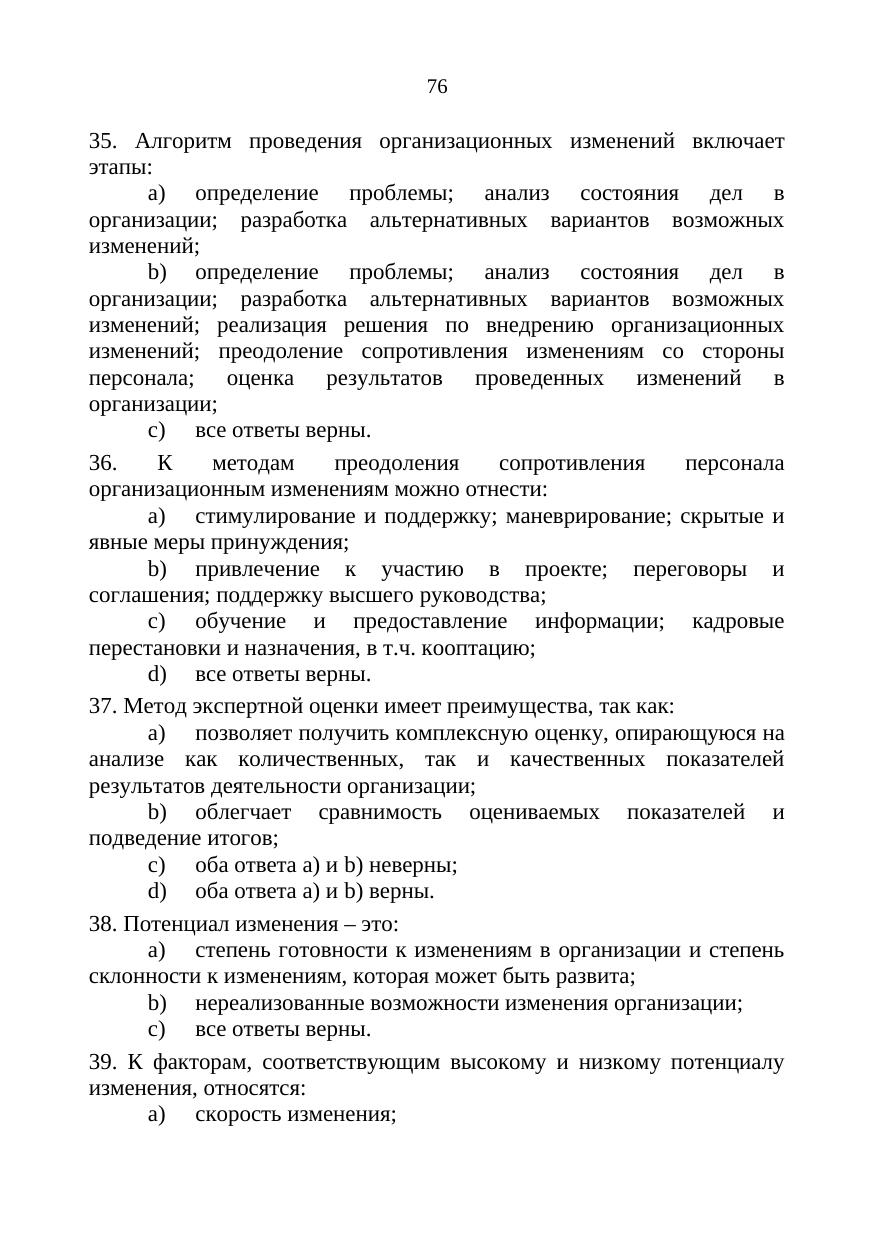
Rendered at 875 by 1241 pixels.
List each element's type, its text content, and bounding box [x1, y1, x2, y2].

list все ответы верны. [89, 1015, 785, 1041]
text 36. К методам преодоления сопротивления персонала организационным изменениям можно отнести: [89, 449, 785, 502]
list стимулирование и поддержку; маневрирование; скрытые и явные меры принуждения; [89, 502, 785, 554]
list облегчает сравнимость оцениваемых показателей и подведение итогов; [89, 798, 785, 851]
list привлечение к участию в проекте; переговоры и соглашения; поддержку высшего руководства; [89, 554, 785, 607]
list позволяет получить комплексную оценку, опирающуюся на анализе как количественных, так и качественных показателей результатов деятельности организации; [89, 719, 785, 798]
text 38. Потенциал изменения – это: [89, 910, 785, 936]
text 39. К факторам, соответствующим высокому и низкому потенциалу изменения, относятся: [89, 1048, 785, 1100]
list оба ответа а) и b) верны. [89, 877, 785, 903]
list скорость изменения; [89, 1100, 785, 1127]
list определение проблемы; анализ состояния дел в организации; разработка альтернативных вариантов возможных изменений; реализация решения по внедрению организационных изменений; преодоление сопротивления изменениям со стороны персонала; оценка результатов проведенных изменений в организации; [89, 258, 785, 417]
list все ответы верны. [89, 660, 785, 686]
list обучение и предоставление информации; кадровые перестановки и назначения, в т.ч. кооптацию; [89, 607, 785, 660]
list оба ответа а) и b) неверны; [89, 851, 785, 877]
list определение проблемы; анализ состояния дел в организации; разработка альтернативных вариантов возможных изменений; [89, 179, 785, 258]
list степень готовности к изменениям в организации и степень склонности к изменениям, которая может быть развита; [89, 936, 785, 989]
text 37. Метод экспертной оценки имеет преимущества, так как: [89, 693, 785, 719]
list нереализованные возможности изменения организации; [89, 989, 785, 1015]
list все ответы верны. [89, 417, 785, 443]
text 35. Алгоритм проведения организационных изменений включает этапы: [89, 127, 785, 179]
